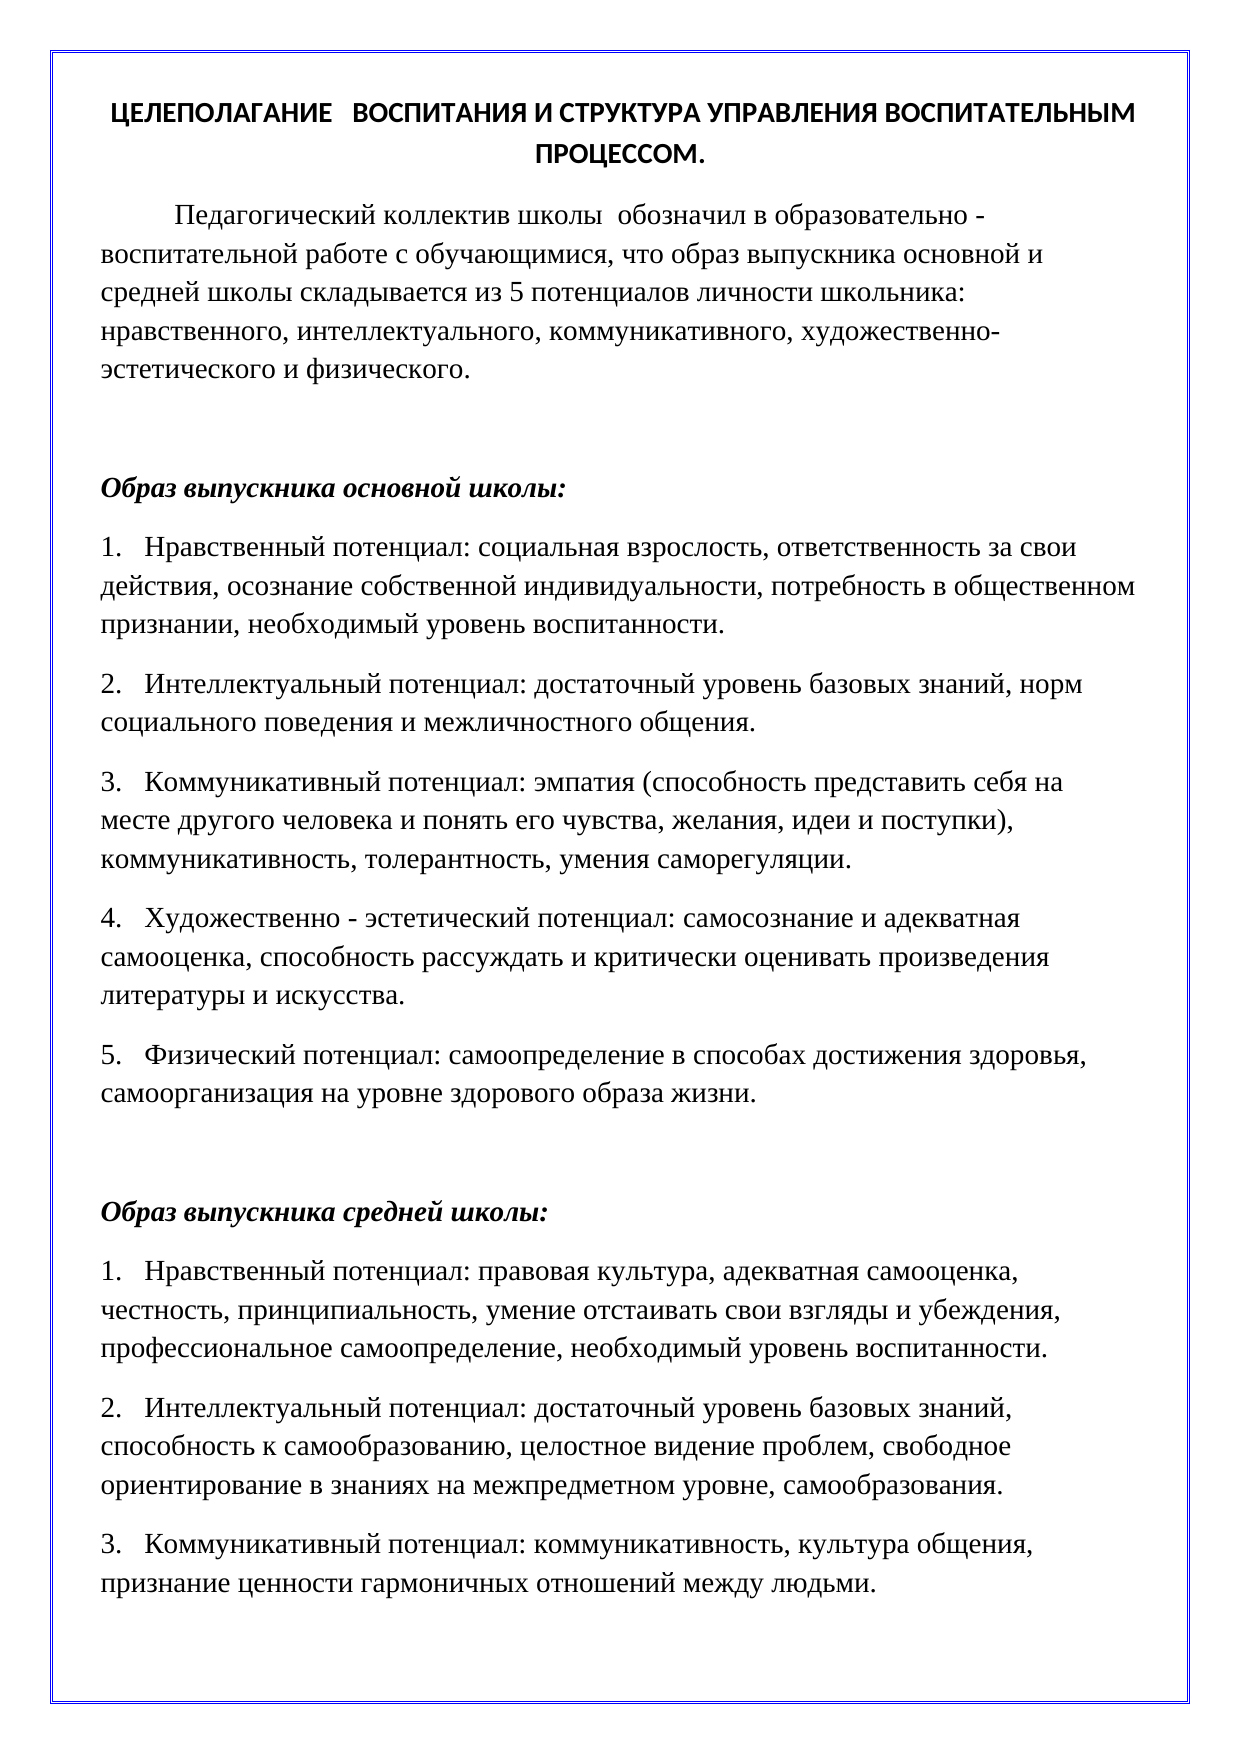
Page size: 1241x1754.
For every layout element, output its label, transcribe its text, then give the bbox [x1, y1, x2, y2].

text 1. Нравственный потенциал: социальная взрослость, ответственность за свои действия, осознание собственной индивидуальности, потребность в общественном признании, необходимый уровень воспитанности. [100, 529, 1140, 640]
text 4. Художественно - эстетический потенциал: самосознание и адекватная самооценка, способность рассуждать и критически оценивать произведения литературы и искусства. [100, 900, 1140, 1011]
text Педагогический коллектив школы обозначил в образовательно - воспитательной работе с обучающимися, что образ выпускника основной и средней школы складывается из 5 потенциалов личности школьника: нравственного, интеллектуального, коммуникативного, художественно-эстетического и физического. [100, 197, 1140, 385]
text 3. Коммуникативный потенциал: эмпатия (способность представить себя на месте другого человека и понять его чувства, желания, идеи и поступки), коммуникативность, толерантность, умения саморегуляции. [100, 764, 1140, 874]
text ЦЕЛЕПОЛАГАНИЕ ВОСПИТАНИЯ И СТРУКТУРА УПРАВЛЕНИЯ ВОСПИТАТЕЛЬНЫМ ПРОЦЕССОМ. [100, 94, 1140, 171]
text 5. Физический потенциал: самоопределение в способах достижения здоровья, самоорганизация на уровне здорового образа жизни. [100, 1037, 1140, 1109]
text 1. Нравственный потенциал: правовая культура, адекватная самооценка, честность, принципиальность, умение отстаивать свои взгляды и убеждения, профессиональное самоопределение, необходимый уровень воспитанности. [100, 1253, 1140, 1364]
text Образ выпускника основной школы: [100, 470, 1140, 504]
text 2. Интеллектуальный потенциал: достаточный уровень базовых знаний, способность к самообразованию, целостное видение проблем, свободное ориентирование в знаниях на межпредметном уровне, самообразования. [100, 1390, 1140, 1501]
text 2. Интеллектуальный потенциал: достаточный уровень базовых знаний, норм социального поведения и межличностного общения. [100, 666, 1140, 738]
text 3. Коммуникативный потенциал: коммуникативность, культура общения, признание ценности гармоничных отношений между людьми. [100, 1526, 1140, 1598]
text Образ выпускника средней школы: [100, 1194, 1140, 1228]
